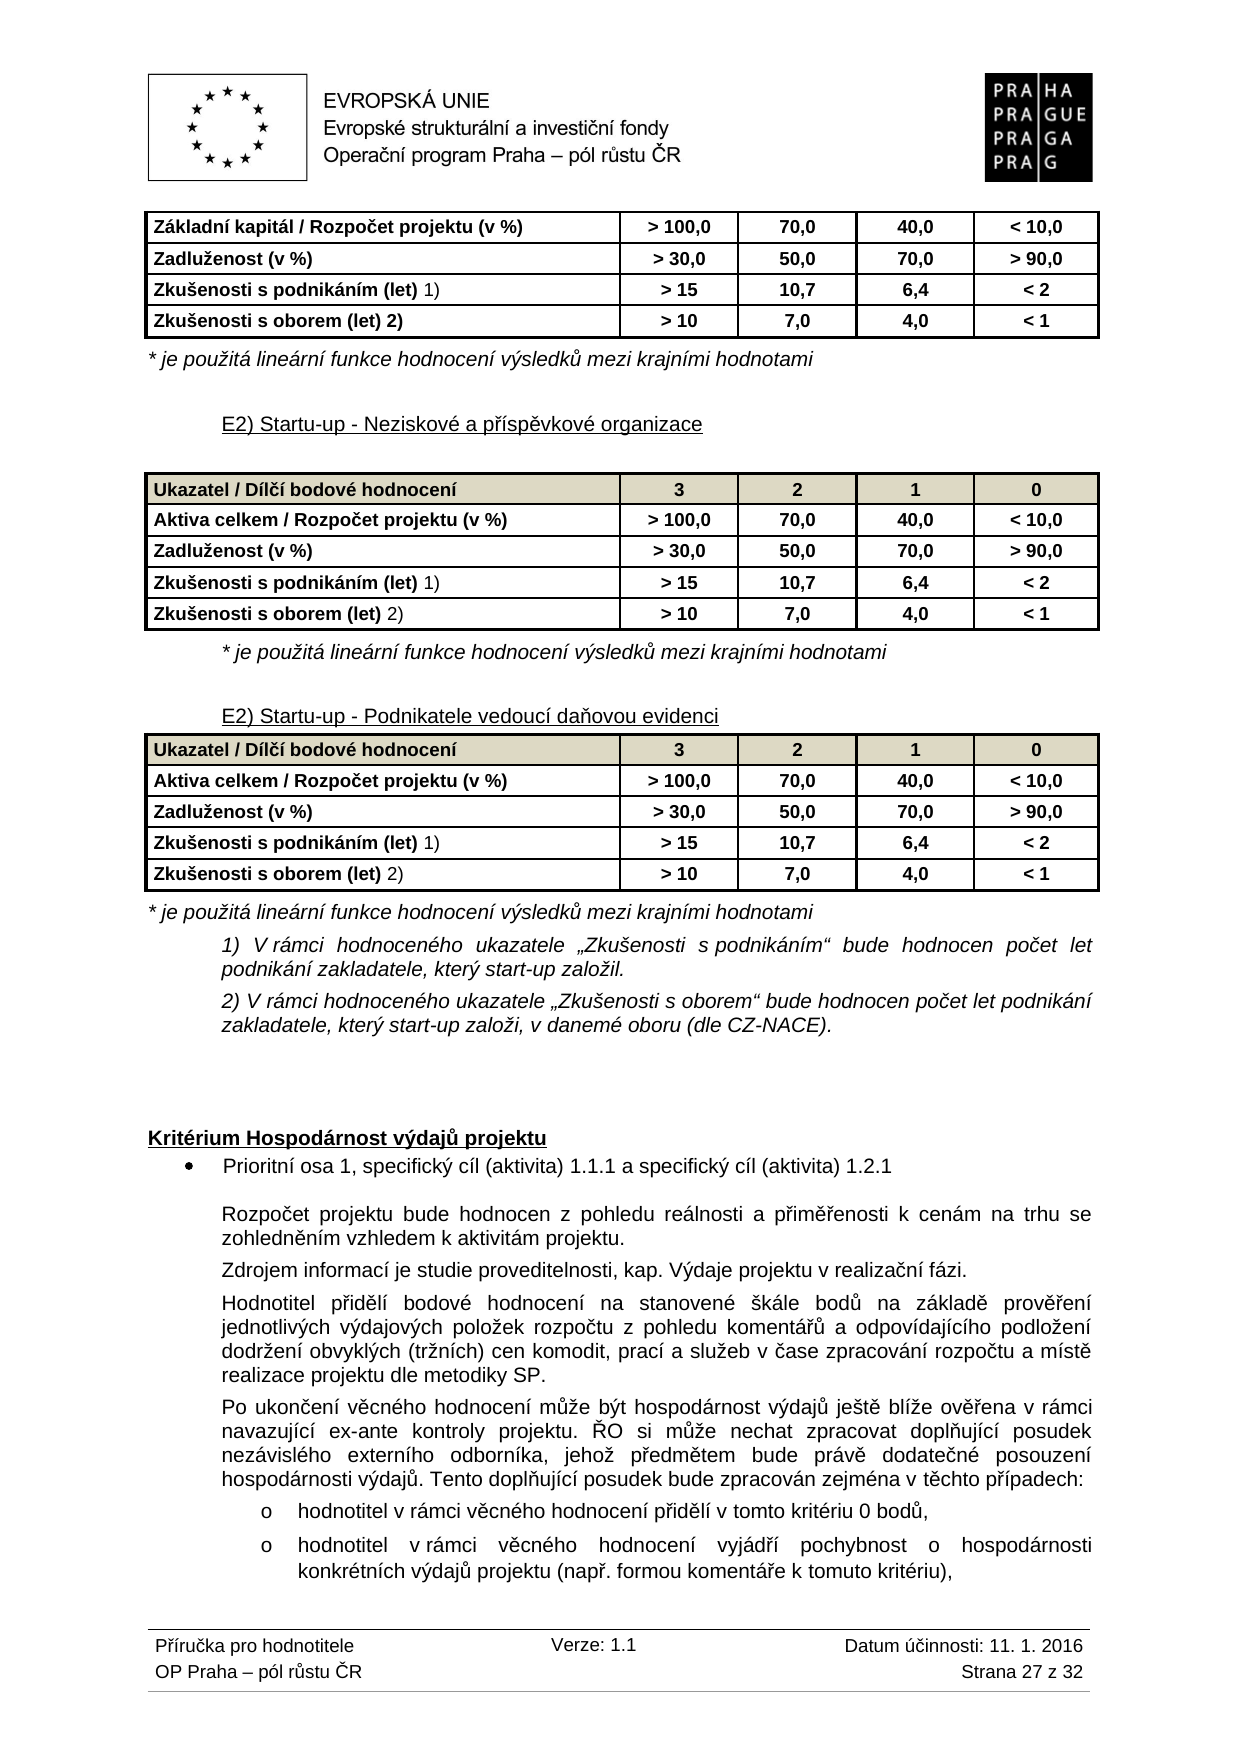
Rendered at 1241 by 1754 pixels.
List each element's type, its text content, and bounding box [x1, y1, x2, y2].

text * je použitá lineární funkce hodnocení výsledků mezi krajními hodnotami [148, 347, 1093, 371]
table_cell Zkušenosti s podnikáním (let) 1) [148, 828, 619, 857]
text 2) V rámci hodnoceného ukazatele „Zkušenosti s oborem“ bude hodnocen počet let podnikání zakladatele, který start-up založi, v danemé oboru (dle CZ-NACE). [221, 989, 1093, 1037]
text * je použitá lineární funkce hodnocení výsledků mezi krajními hodnotami [148, 900, 1093, 924]
table_cell 70,0 [739, 213, 855, 242]
picture [147, 73, 685, 182]
table_cell Zkušenosti s oborem (let) 2) [148, 599, 619, 628]
table_cell 7,0 [739, 306, 855, 336]
text E2) Startu-up - Podnikatele vedoucí daňovou evidenci [221, 704, 1093, 728]
list Prioritní osa 1, specifický cíl (aktivita) 1.1.1 a specifický cíl (aktivita) 1.2.1 [185, 1154, 1093, 1178]
table_cell 4,0 [858, 599, 973, 628]
text Po ukončení věcného hodnocení může být hospodárnost výdajů ještě blíže ověřena v rámci navazující ex-ante kontroly projektu. ŘO si může nechat zpracovat doplňující posudek nezávislého externího odborníka, jehož předmětem bude právě dodatečné posouzení hospodárnosti výdajů. Tento doplňující posudek bude zpracován zejména v těchto případech: [221, 1395, 1093, 1491]
table_cell > 30,0 [621, 797, 737, 826]
table_cell 7,0 [739, 599, 855, 628]
table_cell 40,0 [858, 766, 973, 795]
table_cell 50,0 [739, 244, 855, 273]
table_cell Zadluženost (v %) [148, 537, 619, 566]
table_cell > 100,0 [621, 766, 737, 795]
table_cell < 1 [975, 599, 1097, 628]
table_cell 40,0 [858, 505, 973, 534]
table_cell 70,0 [858, 244, 973, 273]
table_cell > 15 [621, 828, 737, 857]
text * je použitá lineární funkce hodnocení výsledků mezi krajními hodnotami [221, 640, 1093, 664]
table_cell 6,4 [858, 828, 973, 857]
table_cell 4,0 [858, 860, 973, 889]
table_cell 6,4 [858, 275, 973, 304]
table_cell < 10,0 [975, 766, 1097, 795]
table_header Ukazatel / Dílčí bodové hodnocení [148, 475, 619, 503]
text Hodnotitel přidělí bodové hodnocení na stanovené škále bodů na základě prověření jednotlivých výdajových položek rozpočtu z pohledu komentářů a odpovídajícího podložení dodržení obvyklých (tržních) cen komodit, prací a služeb v čase zpracování rozpočtu a místě realizace projektu dle metodiky SP. [221, 1291, 1093, 1386]
table_cell 4,0 [858, 306, 973, 336]
text 1) V rámci hodnoceného ukazatele „Zkušenosti s podnikáním“ bude hodnocen počet let podnikání zakladatele, který start-up založil. [221, 932, 1093, 980]
list hodnotitel v rámci věcného hodnocení vyjádří pochybnost o hospodárnosti konkrétních výdajů projektu (např. formou komentáře k tomuto kritériu), [260, 1533, 1093, 1583]
table_cell < 2 [975, 275, 1097, 304]
table_header 3 [621, 475, 737, 503]
table_cell > 90,0 [975, 537, 1097, 566]
table_cell > 30,0 [621, 537, 737, 566]
list hodnotitel v rámci věcného hodnocení přidělí v tomto kritériu 0 bodů, [260, 1499, 1093, 1525]
text E2) Startu-up - Neziskové a příspěvkové organizace [221, 412, 1093, 436]
table_cell > 90,0 [975, 244, 1097, 273]
text Kritérium Hospodárnost výdajů projektu [148, 1126, 1093, 1149]
table_cell Aktiva celkem / Rozpočet projektu (v %) [148, 766, 619, 795]
table_cell 10,7 [739, 828, 855, 857]
table_header 1 [858, 736, 973, 764]
table_header 0 [975, 475, 1097, 503]
table_header 2 [739, 475, 855, 503]
table_cell 70,0 [858, 797, 973, 826]
table_cell < 1 [975, 860, 1097, 889]
table_header Ukazatel / Dílčí bodové hodnocení [148, 736, 619, 764]
table_cell Základní kapitál / Rozpočet projektu (v %) [148, 213, 619, 242]
table_cell > 15 [621, 275, 737, 304]
table_cell < 1 [975, 306, 1097, 336]
table_cell Zkušenosti s podnikáním (let) 1) [148, 275, 619, 304]
table_cell > 15 [621, 568, 737, 597]
table_header 2 [739, 736, 855, 764]
table_cell Zkušenosti s podnikáním (let) 1) [148, 568, 619, 597]
picture [984, 73, 1093, 182]
table_cell > 30,0 [621, 244, 737, 273]
table_cell 50,0 [739, 537, 855, 566]
table_cell 50,0 [739, 797, 855, 826]
table_cell 40,0 [858, 213, 973, 242]
table_header 1 [858, 475, 973, 503]
table_header 0 [975, 736, 1097, 764]
table_cell > 10 [621, 599, 737, 628]
table_cell Zkušenosti s oborem (let) 2) [148, 860, 619, 889]
text Rozpočet projektu bude hodnocen z pohledu reálnosti a přiměřenosti k cenám na trhu se zohledněním vzhledem k aktivitám projektu. [221, 1202, 1093, 1250]
table_cell < 2 [975, 828, 1097, 857]
table_header 3 [621, 736, 737, 764]
table_cell Zadluženost (v %) [148, 797, 619, 826]
table_cell 70,0 [739, 766, 855, 795]
table_cell > 100,0 [621, 213, 737, 242]
table_cell 6,4 [858, 568, 973, 597]
table_cell < 10,0 [975, 505, 1097, 534]
table_cell < 10,0 [975, 213, 1097, 242]
text Zdrojem informací je studie proveditelnosti, kap. Výdaje projektu v realizační fázi. [221, 1258, 1093, 1282]
table_cell > 100,0 [621, 505, 737, 534]
table_cell > 90,0 [975, 797, 1097, 826]
table_cell Aktiva celkem / Rozpočet projektu (v %) [148, 505, 619, 534]
table_cell 70,0 [739, 505, 855, 534]
table_cell > 10 [621, 860, 737, 889]
table_cell 7,0 [739, 860, 855, 889]
table_cell Zkušenosti s oborem (let) 2) [148, 306, 619, 336]
table_cell 10,7 [739, 568, 855, 597]
table_cell > 10 [621, 306, 737, 336]
table_cell 70,0 [858, 537, 973, 566]
table_cell 10,7 [739, 275, 855, 304]
table_cell Zadluženost (v %) [148, 244, 619, 273]
table_cell < 2 [975, 568, 1097, 597]
